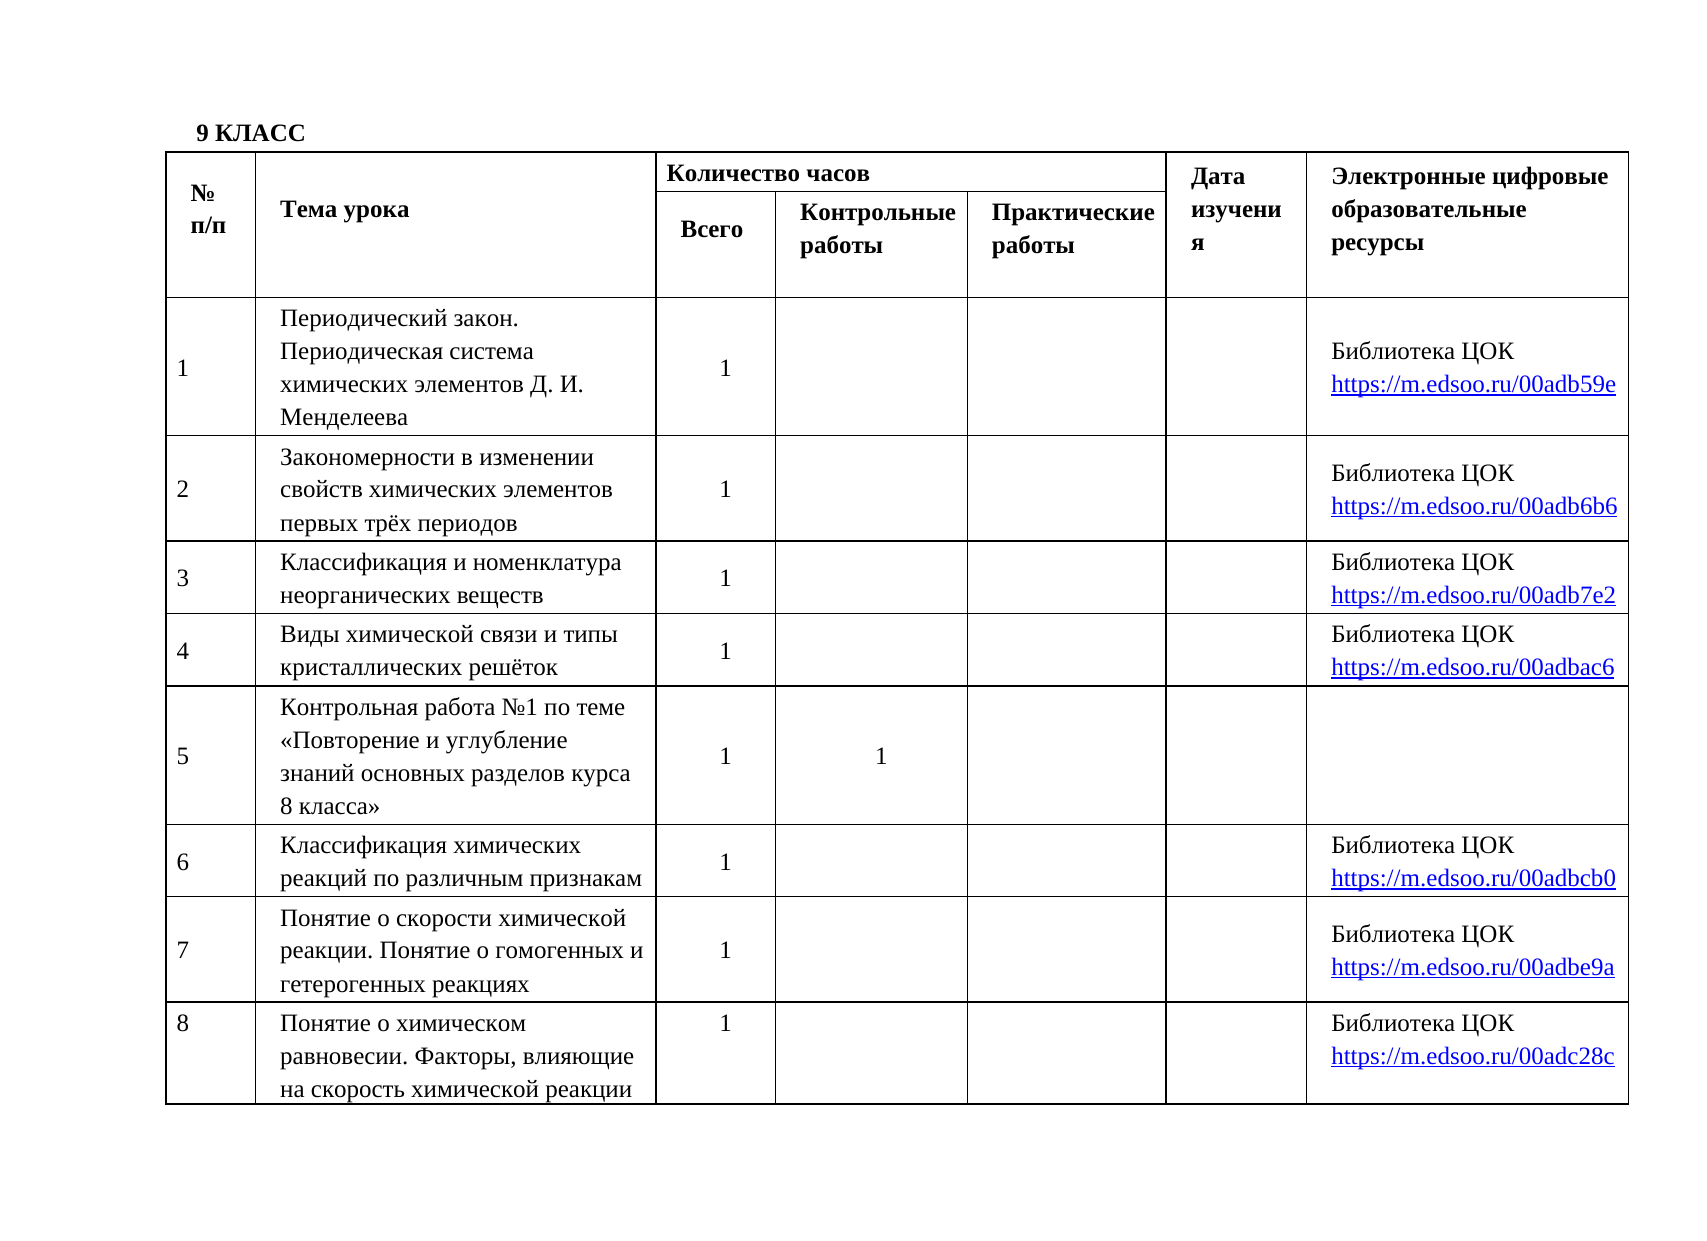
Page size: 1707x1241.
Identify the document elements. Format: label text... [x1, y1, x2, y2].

table_cell [776, 542, 967, 613]
table_cell Библиотека ЦОК https://m.edsoo.ru/00adbac6 [1307, 614, 1628, 685]
table_header Тема урока [256, 153, 655, 296]
table_cell 7 [167, 897, 255, 1001]
table_cell Всего [657, 192, 775, 296]
table_cell [968, 825, 1165, 896]
table_cell Библиотека ЦОК https://m.edsoo.ru/00adbe9a [1307, 897, 1628, 1001]
table_cell [1167, 1003, 1306, 1103]
table_cell Контрольная работа №1 по теме «Повторение и углубление знаний основных разделов курса 8 класса» [256, 687, 655, 823]
table_cell 1 [657, 542, 775, 613]
table_cell Классификация химических реакций по различным признакам [256, 825, 655, 896]
table_cell [968, 436, 1165, 540]
table_cell 1 [657, 436, 775, 540]
table_cell Библиотека ЦОК https://m.edsoo.ru/00adb7e2 [1307, 542, 1628, 613]
table_cell 1 [657, 687, 775, 823]
text 9 КЛАСС [190, 118, 1618, 147]
table_cell 8 [167, 1003, 255, 1103]
table_cell 3 [167, 542, 255, 613]
table_cell [1167, 825, 1306, 896]
table_cell 1 [657, 825, 775, 896]
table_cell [256, 1003, 655, 1103]
table_cell 4 [167, 614, 255, 685]
table_cell 1 [657, 614, 775, 685]
table_cell Виды химической связи и типы кристаллических решёток [256, 614, 655, 685]
table_cell [968, 687, 1165, 823]
table_cell Понятие о скорости химической реакции. Понятие о гомогенных и гетерогенных реакциях [256, 897, 655, 1001]
table_cell [1307, 687, 1628, 823]
table_cell [1167, 298, 1306, 435]
table_cell Библиотека ЦОК https://m.edsoo.ru/00adbcb0 [1307, 825, 1628, 896]
table_cell Библиотека ЦОК https://m.edsoo.ru/00adb59e [1307, 298, 1628, 435]
table_cell Библиотека ЦОК https://m.edsoo.ru/00adb6b6 [1307, 436, 1628, 540]
table_header Дата изучения [1167, 153, 1306, 296]
table_cell Закономерности в изменении свойств химических элементов первых трёх периодов [256, 436, 655, 540]
table_cell [968, 298, 1165, 435]
table_cell 5 [167, 687, 255, 823]
table_cell [776, 614, 967, 685]
table_cell [1167, 614, 1306, 685]
table_cell [968, 897, 1165, 1001]
table_cell Классификация и номенклатура неорганических веществ [256, 542, 655, 613]
table_cell [968, 614, 1165, 685]
table_cell [1167, 542, 1306, 613]
table_cell 1 [657, 1003, 775, 1103]
table_cell [968, 542, 1165, 613]
table_cell [1167, 897, 1306, 1001]
table_cell 6 [167, 825, 255, 896]
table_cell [1307, 1003, 1628, 1103]
table_header № п/п [167, 153, 255, 296]
table_cell [968, 1003, 1165, 1103]
table_cell Практические работы [968, 192, 1165, 296]
table_header Количество часов [657, 153, 1165, 191]
table_header Электронные цифровые образовательные ресурсы [1307, 153, 1628, 296]
table_cell [1167, 687, 1306, 823]
table_cell 1 [657, 298, 775, 435]
table_cell [1167, 436, 1306, 540]
table_cell [776, 298, 967, 435]
table_cell Контрольные работы [776, 192, 967, 296]
table_cell [776, 897, 967, 1001]
table_cell [776, 436, 967, 540]
table_cell [776, 1003, 967, 1103]
table_cell [776, 825, 967, 896]
table_cell 1 [657, 897, 775, 1001]
table_cell Периодический закон. Периодическая система химических элементов Д. И. Менделеева [256, 298, 655, 435]
table_cell 1 [776, 687, 967, 823]
table_cell 2 [167, 436, 255, 540]
table_cell 1 [167, 298, 255, 435]
